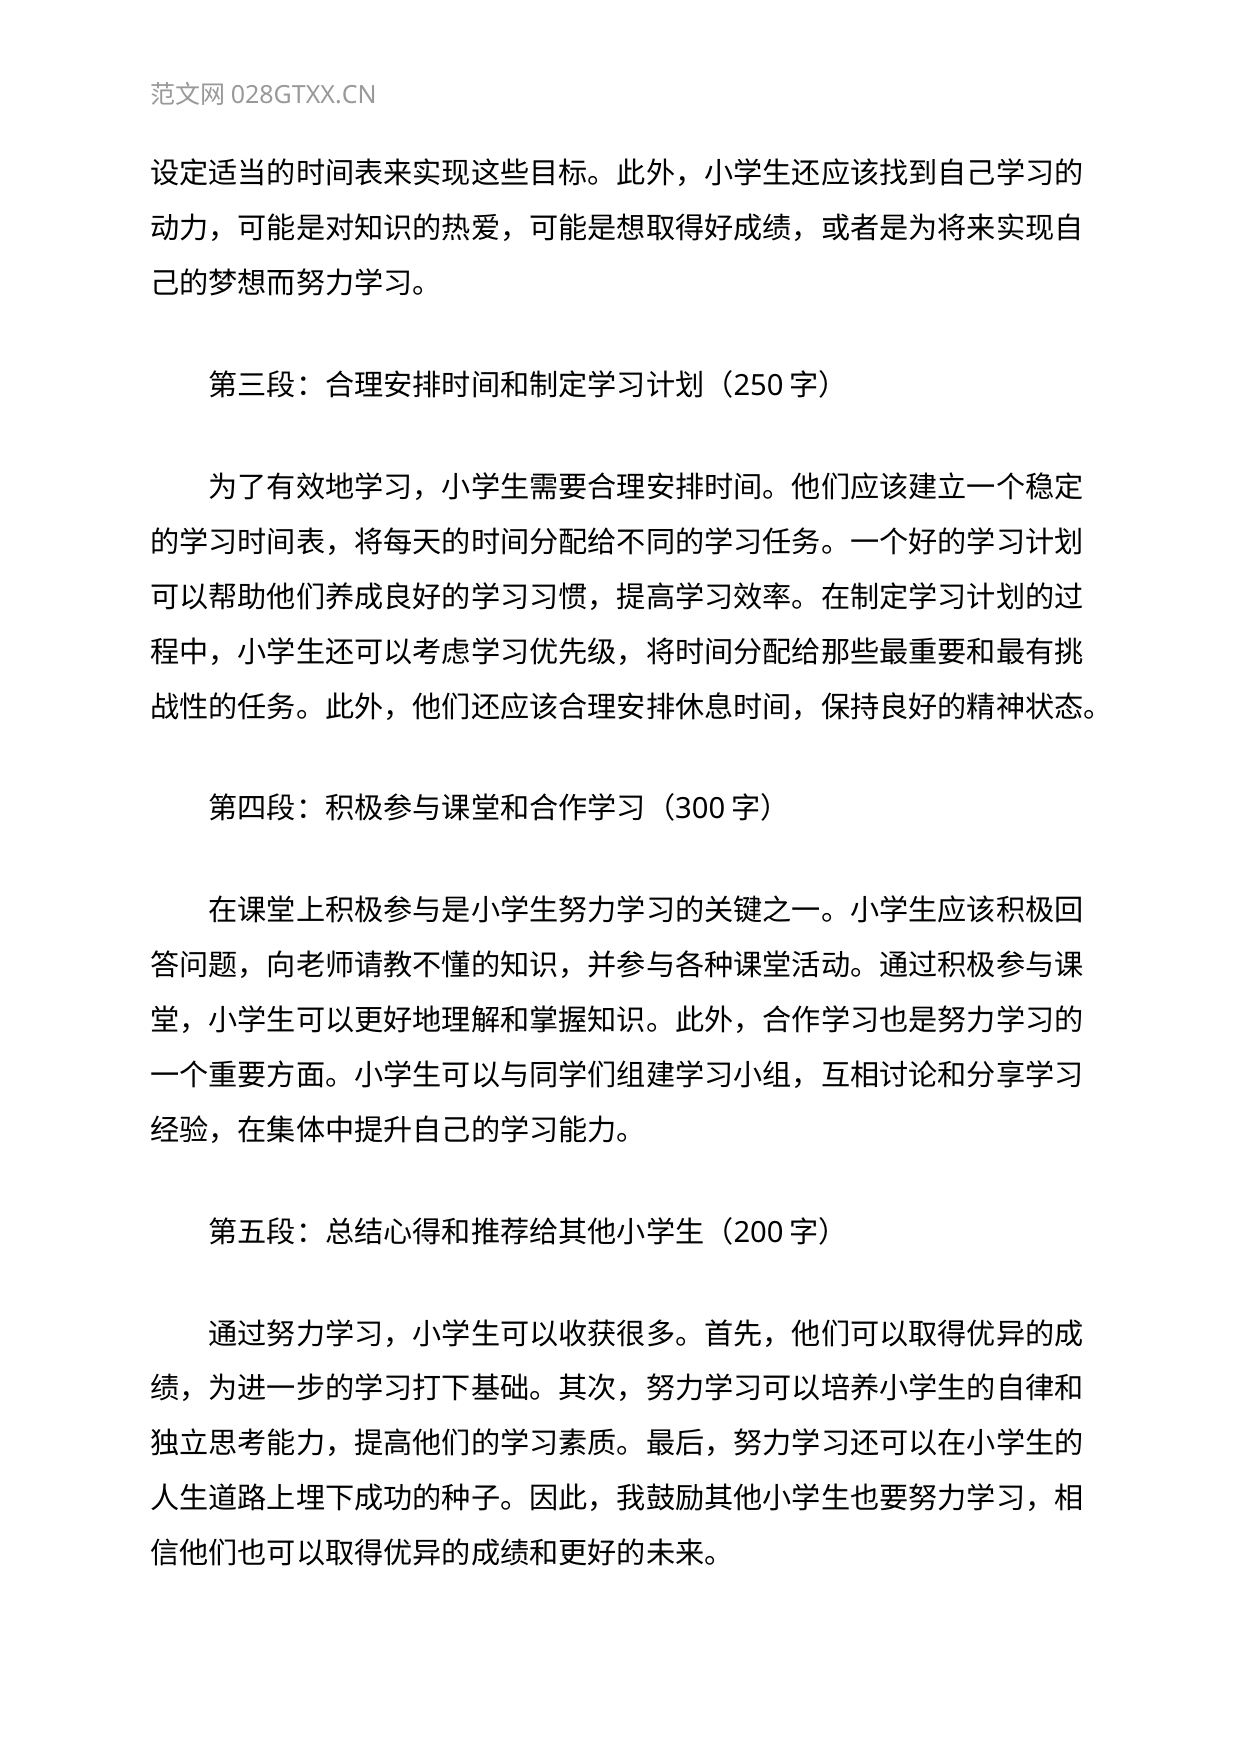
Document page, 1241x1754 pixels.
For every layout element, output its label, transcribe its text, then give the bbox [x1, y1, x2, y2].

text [150, 150, 1090, 302]
text 为了有效地学习，小学生需要合理安排时间。他们应该建立一个稳定的学习时间表，将每天的时间分配给不同的学习任务。一个好的学习计划可以帮助他们养成良好的学习习惯，提高学习效率。在制定学习计划的过程中，小学生还可以考虑学习优先级，将时间分配给那些最重要和最有挑战性的任务。此外，他们还应该合理安排休息时间，保持良好的精神状态。 [150, 463, 1090, 725]
text 在课堂上积极参与是小学生努力学习的关键之一。小学生应该积极回答问题，向老师请教不懂的知识，并参与各种课堂活动。通过积极参与课堂，小学生可以更好地理解和掌握知识。此外，合作学习也是努力学习的一个重要方面。小学生可以与同学们组建学习小组，互相讨论和分享学习经验，在集体中提升自己的学习能力。 [150, 887, 1090, 1149]
text 通过努力学习，小学生可以收获很多。首先，他们可以取得优异的成绩，为进一步的学习打下基础。其次，努力学习可以培养小学生的自律和独立思考能力，提高他们的学习素质。最后，努力学习还可以在小学生的人生道路上埋下成功的种子。因此，我鼓励其他小学生也要努力学习，相信他们也可以取得优异的成绩和更好的未来。 [150, 1310, 1090, 1572]
text 第三段：合理安排时间和制定学习计划（250字） [150, 362, 1090, 404]
text 第四段：积极参与课堂和合作学习（300字） [150, 785, 1090, 827]
text 第五段：总结心得和推荐给其他小学生（200字） [150, 1208, 1090, 1251]
